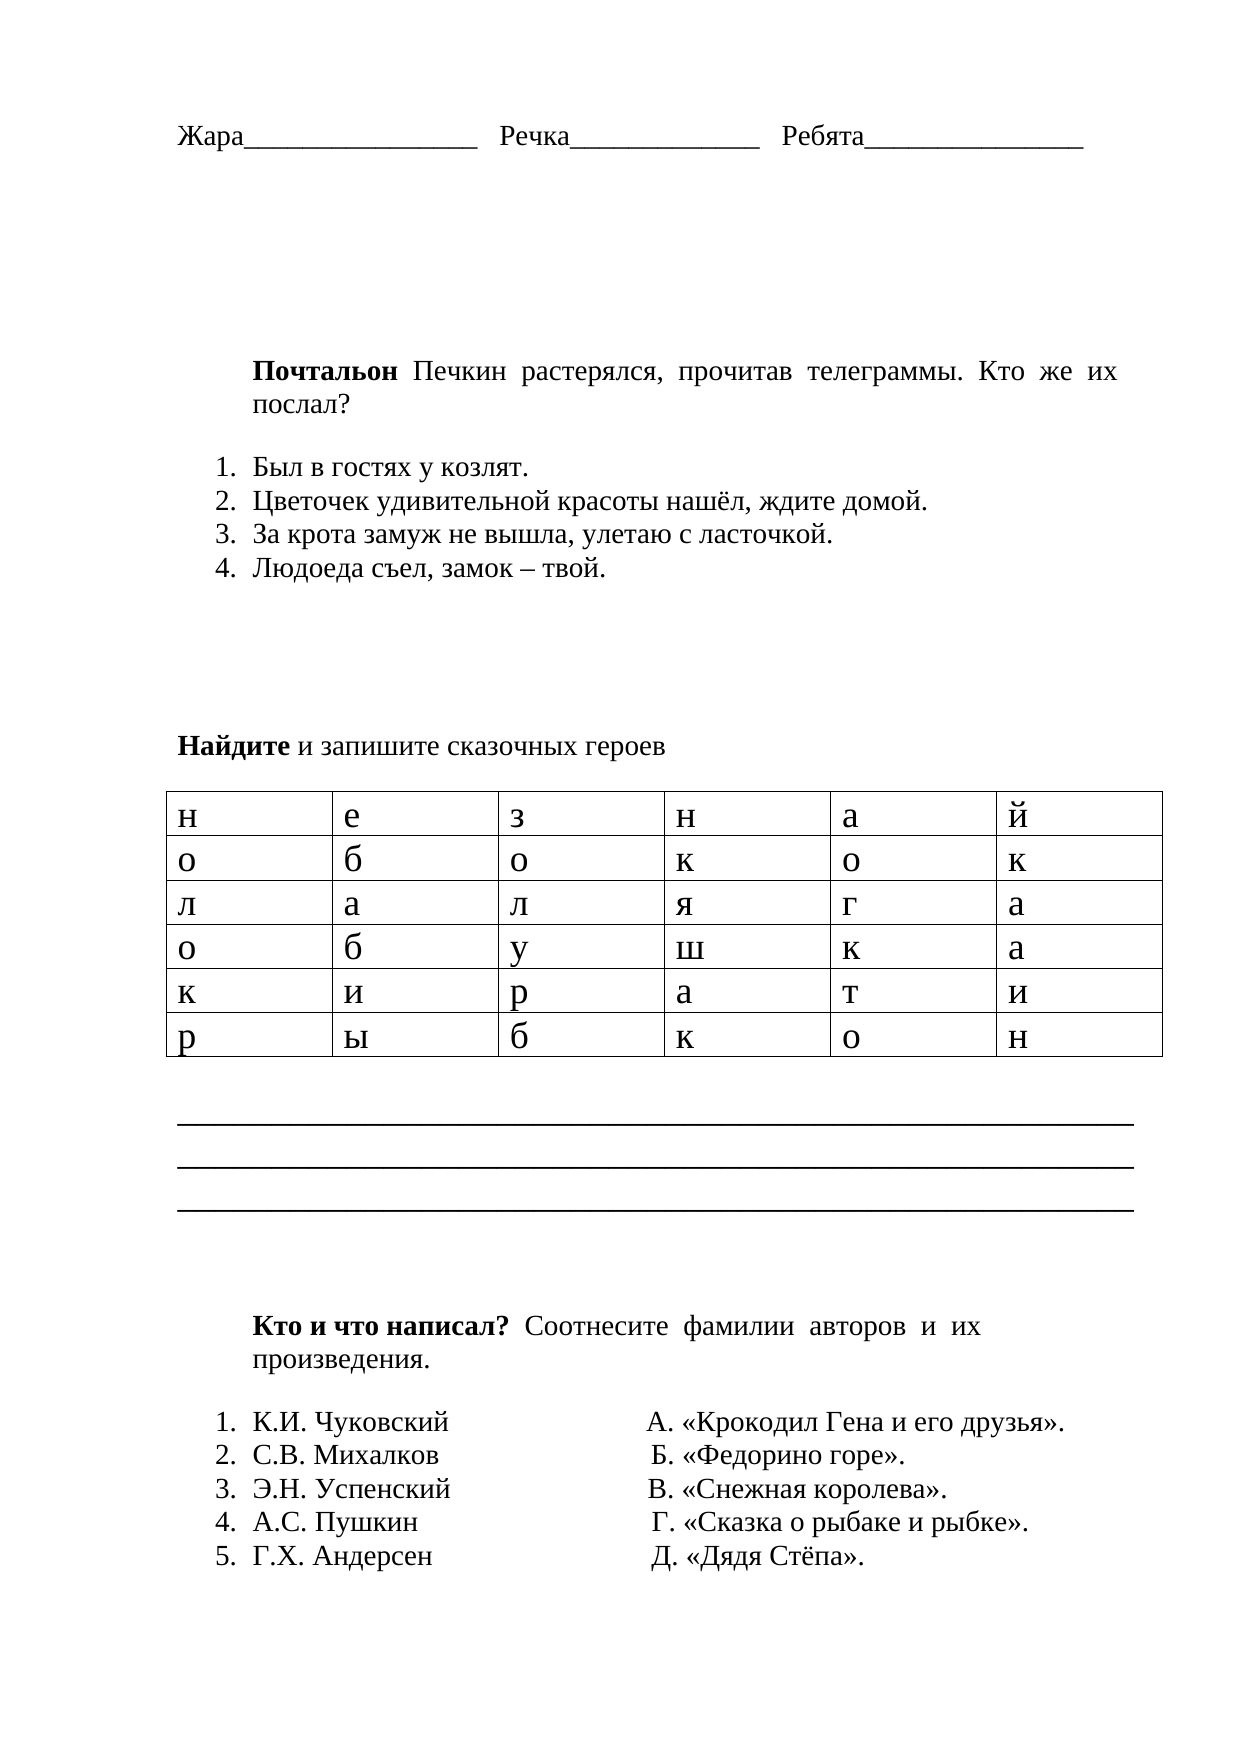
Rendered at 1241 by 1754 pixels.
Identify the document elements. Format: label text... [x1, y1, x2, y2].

table_header н [167, 792, 332, 835]
list Людоеда съел, замок – твой. [215, 550, 1152, 583]
table_cell л [167, 881, 332, 924]
table_cell к [665, 836, 830, 879]
table_cell а [333, 881, 498, 924]
table_cell к [997, 836, 1162, 879]
table_header й [997, 792, 1162, 835]
table_cell и [997, 969, 1162, 1012]
table_cell г [831, 881, 996, 924]
table_cell к [831, 925, 996, 968]
table_cell у [499, 925, 664, 968]
list А.С. Пушкин Г. «Сказка о рыбаке и рыбке». [215, 1504, 1152, 1538]
text Найдите и запишите сказочных героев [177, 728, 1152, 762]
table_cell т [831, 969, 996, 1012]
list Был в гостях у козлят. [215, 449, 1152, 483]
table_header н [665, 792, 830, 835]
table_cell о [831, 836, 996, 879]
table_cell р [499, 969, 664, 1012]
table_cell л [499, 881, 664, 924]
list К.И. Чуковский А. «Крокодил Гена и его друзья». [215, 1404, 1152, 1437]
list Э.Н. Успенский В. «Снежная королева». [215, 1471, 1152, 1504]
table_cell о [831, 1013, 996, 1056]
table_cell б [499, 1013, 664, 1056]
table_cell о [499, 836, 664, 879]
list Г.Х. Андерсен Д. «Дядя Стёпа». [215, 1538, 1152, 1572]
table_header а [831, 792, 996, 835]
table_cell а [665, 969, 830, 1012]
table_cell б [333, 925, 498, 968]
table_cell о [167, 925, 332, 968]
table_cell и [333, 969, 498, 1012]
table_cell к [665, 1013, 830, 1056]
list За крота замуж не вышла, улетаю с ласточкой. [215, 516, 1152, 550]
table_header е [333, 792, 498, 835]
table_cell к [167, 969, 332, 1012]
table_cell я [665, 881, 830, 924]
list Цветочек удивительной красоты нашёл, ждите домой. [215, 483, 1152, 516]
text Кто и что написал? Соотнесите фамилии авторов и их произведения. [252, 1308, 1152, 1375]
table_cell а [997, 881, 1162, 924]
table_cell ы [333, 1013, 498, 1056]
table_cell р [167, 1013, 332, 1056]
list С.В. Михалков Б. «Федорино горе». [215, 1437, 1152, 1471]
table_cell н [997, 1013, 1162, 1056]
text _________________________________________________________________________________________________________________________________________________________ [177, 1086, 1152, 1216]
table_cell б [333, 836, 498, 879]
table_cell о [167, 836, 332, 879]
table_cell а [997, 925, 1162, 968]
table_cell ш [665, 925, 830, 968]
table_header з [499, 792, 664, 835]
text Почтальон Печкин растерялся, прочитав телеграммы. Кто же их послал? [252, 353, 1152, 420]
text Жара________________ Речка_____________ Ребята_______________ [177, 118, 1152, 152]
